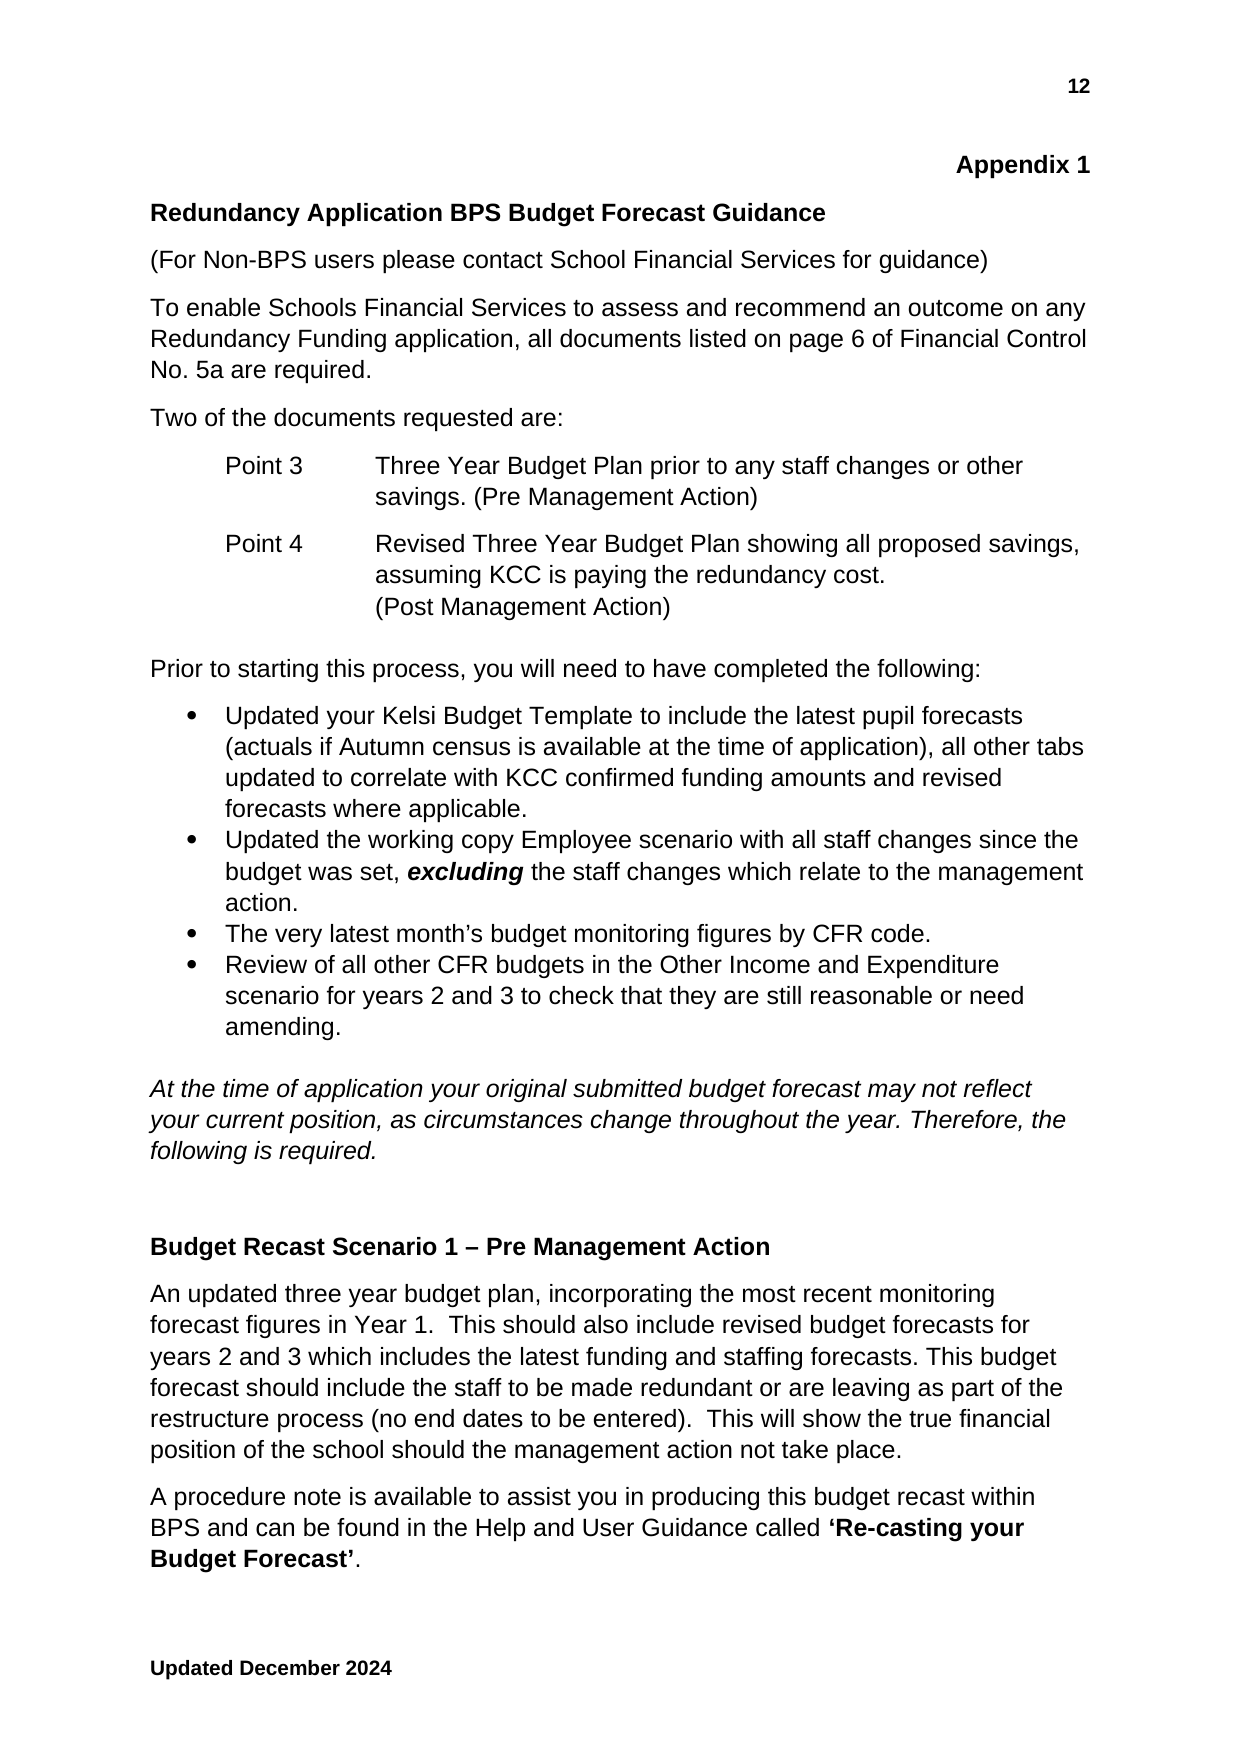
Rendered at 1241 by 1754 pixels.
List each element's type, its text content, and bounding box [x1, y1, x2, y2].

text Point 4 Revised Three Year Budget Plan showing all proposed savings, assuming KCC is paying the redundancy cost. [225, 529, 1090, 589]
text To enable Schools Financial Services to assess and recommend an outcome on any Redundancy Funding application, all documents listed on page 6 of Financial Control No. 5a are required. [150, 293, 1090, 384]
text Point 3 Three Year Budget Plan prior to any staff changes or other savings. (Pre Management Action) [225, 451, 1090, 510]
list Review of all other CFR budgets in the Other Income and Expenditure scenario for years 2 and 3 to check that they are still reasonable or need amending. [187, 950, 1090, 1041]
text (Post Management Action) [375, 591, 1090, 620]
text (For Non-BPS users please contact School Financial Services for guidance) [150, 245, 1090, 274]
text An updated three year budget plan, incorporating the most recent monitoring forecast figures in Year 1. This should also include revised budget forecasts for years 2 and 3 which includes the latest funding and staffing forecasts. This budget forecast should include the staff to be made redundant or are leaving as part of the restructure process (no end dates to be entered). This will show the true financial position of the school should the management action not take place. [150, 1279, 1090, 1463]
text Prior to starting this process, you will need to have completed the following: [150, 653, 1090, 682]
text At the time of application your original submitted budget forecast may not reflect your current position, as circumstances change throughout the year. Therefore, the following is required. [150, 1074, 1090, 1165]
list The very latest month’s budget monitoring figures by CFR code. [187, 919, 1090, 948]
text Budget Recast Scenario 1 – Pre Management Action [150, 1232, 1090, 1260]
list Updated the working copy Employee scenario with all staff changes since the budget was set, excluding the staff changes which relate to the management action. [187, 826, 1090, 916]
text Appendix 1 [150, 150, 1090, 179]
list Updated your Kelsi Budget Template to include the latest pupil forecasts (actuals if Autumn census is available at the time of application), all other tabs updated to correlate with KCC confirmed funding amounts and revised forecasts where applicable. [187, 701, 1090, 823]
text Two of the documents requested are: [150, 403, 1090, 432]
text A procedure note is available to assist you in producing this budget recast within BPS and can be found in the Help and User Guidance called ‘Re-casting your Budget Forecast’. [150, 1482, 1090, 1573]
text Redundancy Application BPS Budget Forecast Guidance [150, 198, 1090, 226]
